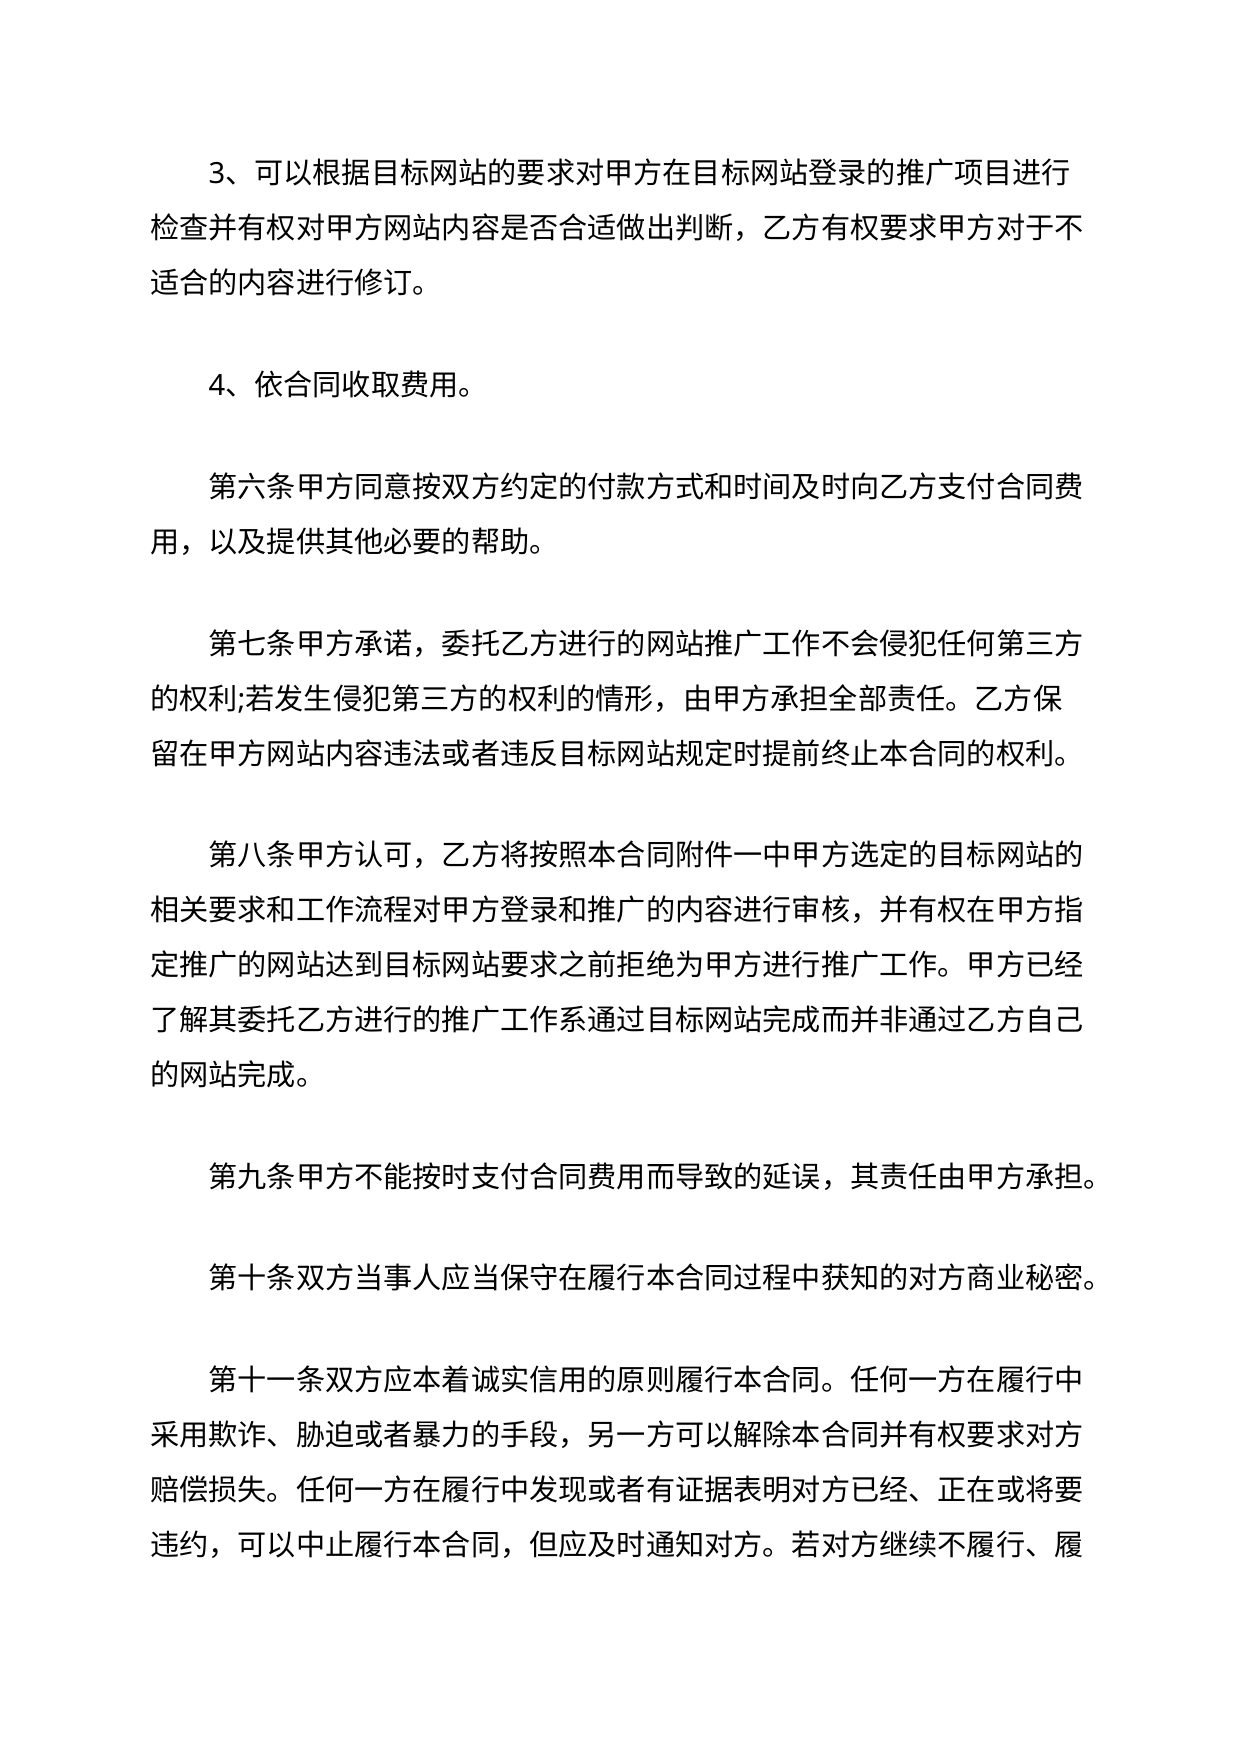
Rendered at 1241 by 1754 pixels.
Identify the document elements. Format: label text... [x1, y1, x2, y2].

text 3、可以根据目标网站的要求对甲方在目标网站登录的推广项目进行检查并有权对甲方网站内容是否合适做出判断，乙方有权要求甲方对于不适合的内容进行修订。 [150, 150, 1090, 302]
text 4、依合同收取费用。 [150, 362, 1090, 404]
text 第七条甲方承诺，委托乙方进行的网站推广工作不会侵犯任何第三方的权利;若发生侵犯第三方的权利的情形，由甲方承担全部责任。乙方保留在甲方网站内容违法或者违反目标网站规定时提前终止本合同的权利。 [150, 620, 1090, 772]
text 第六条甲方同意按双方约定的付款方式和时间及时向乙方支付合同费用，以及提供其他必要的帮助。 [150, 464, 1090, 561]
text 第九条甲方不能按时支付合同费用而导致的延误，其责任由甲方承担。 [150, 1153, 1090, 1196]
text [150, 1357, 1090, 1564]
text 第八条甲方认可，乙方将按照本合同附件一中甲方选定的目标网站的相关要求和工作流程对甲方登录和推广的内容进行审核，并有权在甲方指定推广的网站达到目标网站要求之前拒绝为甲方进行推广工作。甲方已经了解其委托乙方进行的推广工作系通过目标网站完成而并非通过乙方自己的网站完成。 [150, 832, 1090, 1094]
text 第十条双方当事人应当保守在履行本合同过程中获知的对方商业秘密。 [150, 1255, 1090, 1297]
